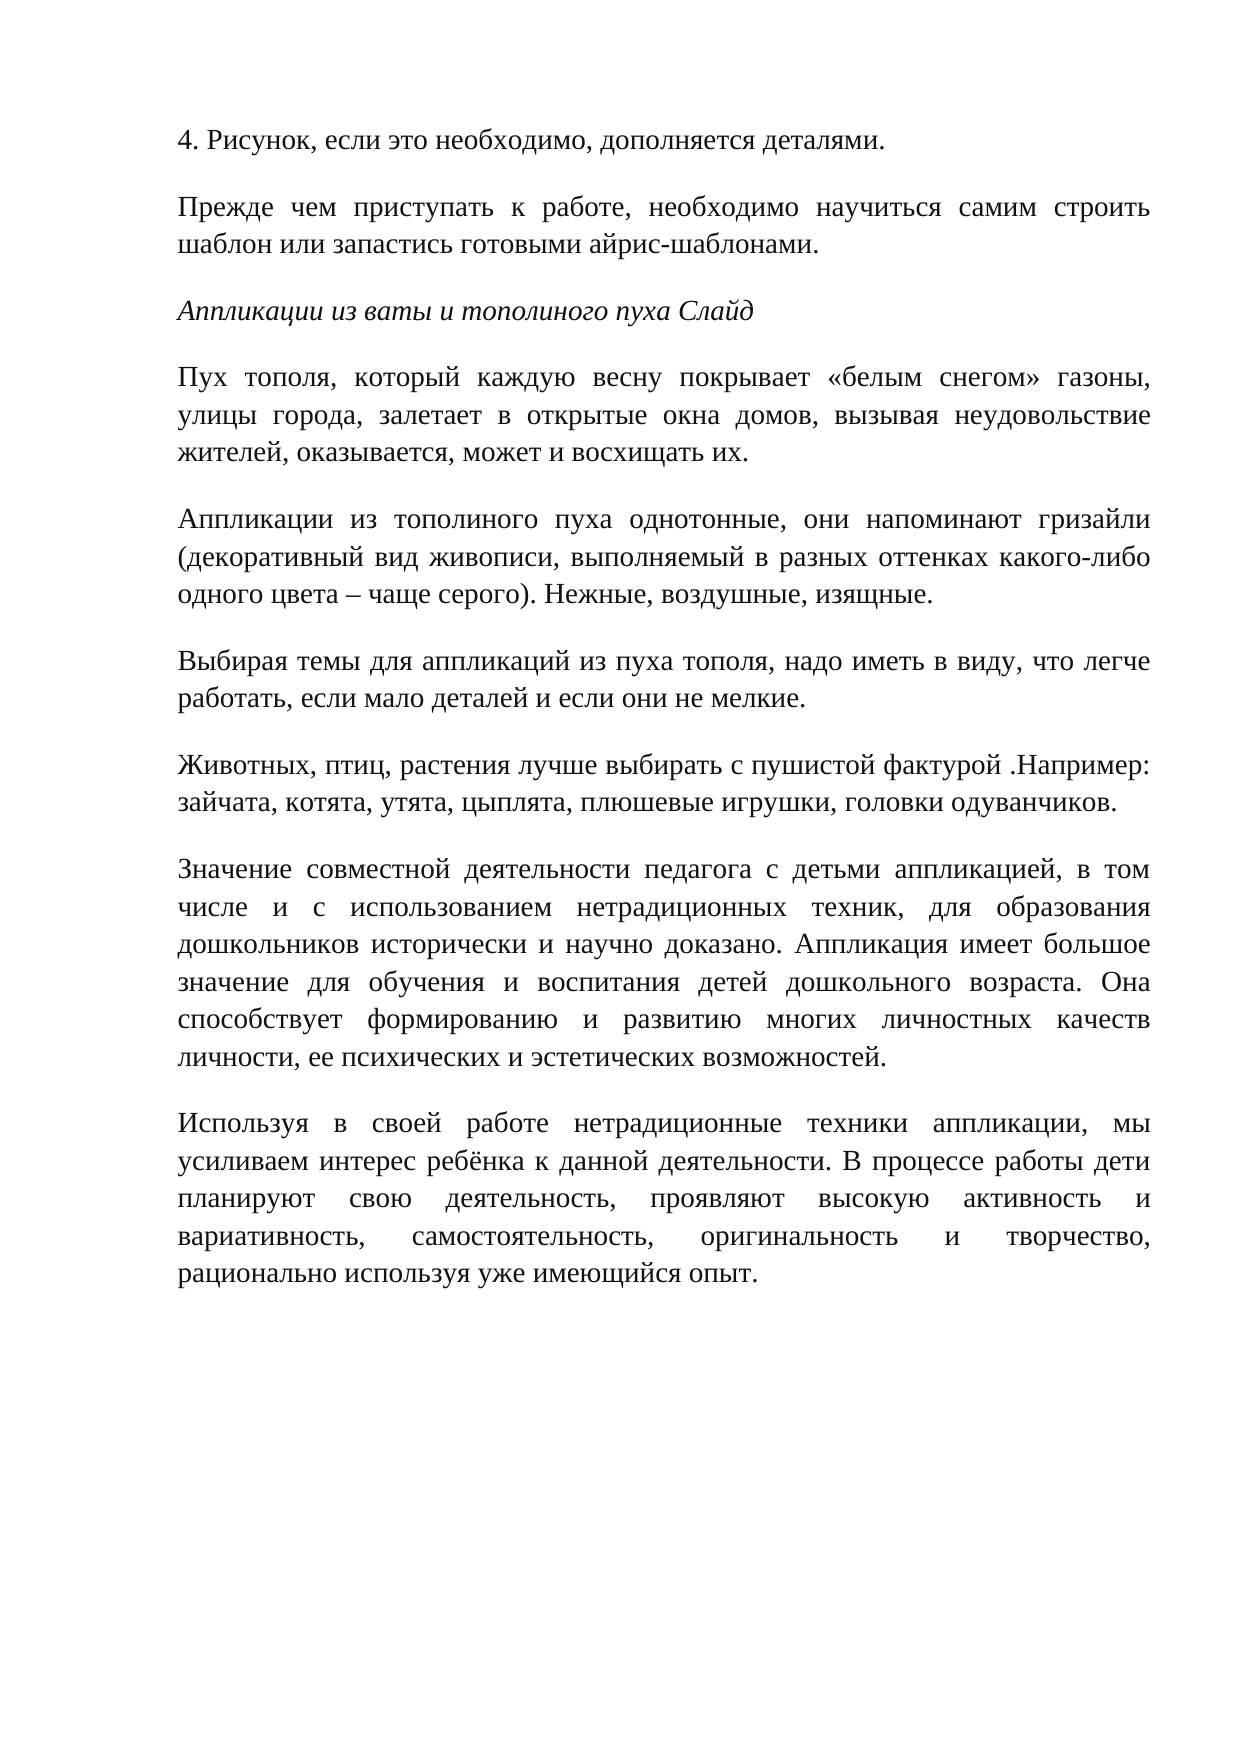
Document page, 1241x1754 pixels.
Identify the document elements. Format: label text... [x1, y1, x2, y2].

text Прежде чем приступать к работе, необходимо научиться самим строить шаблон или запастись готовыми айрис-шаблонами. [177, 185, 1152, 260]
text 4. Рисунок, если это необходимо, дополняется деталями. [177, 118, 1152, 156]
text Аппликации из ваты и тополиного пуха Слайд [177, 289, 1152, 326]
text Аппликации из тополиного пуха однотонные, они напоминают гризайли (декоративный вид живописи, выполняемый в разных оттенках какого-либо одного цвета – чаще серого). Нежные, воздушные, изящные. [177, 497, 1152, 610]
text Используя в своей работе нетрадиционные техники аппликации, мы усиливаем интерес ребёнка к данной деятельности. В процессе работы дети планируют свою деятельность, проявляют высокую активность и вариативность, самостоятельность, оригинальность и творчество, рационально используя уже имеющийся опыт. [177, 1101, 1152, 1289]
text Значение совместной деятельности педагога с детьми аппликацией, в том числе и с использованием нетрадиционных техник, для образования дошкольников исторически и научно доказано. Аппликация имеет большое значение для обучения и воспитания детей дошкольного возраста. Она способствует формированию и развитию многих личностных качеств личности, ее психических и эстетических возможностей. [177, 847, 1152, 1072]
text Пух тополя, который каждую весну покрывает «белым снегом» газоны, улицы города, залетает в открытые окна домов, вызывая неудовольствие жителей, оказывается, может и восхищать их. [177, 356, 1152, 468]
text Животных, птиц, растения лучше выбирать с пушистой фактурой .Например: зайчата, котята, утята, цыплята, плюшевые игрушки, головки одуванчиков. [177, 743, 1152, 818]
text Выбирая темы для аппликаций из пуха тополя, надо иметь в виду, что легче работать, если мало деталей и если они не мелкие. [177, 639, 1152, 714]
